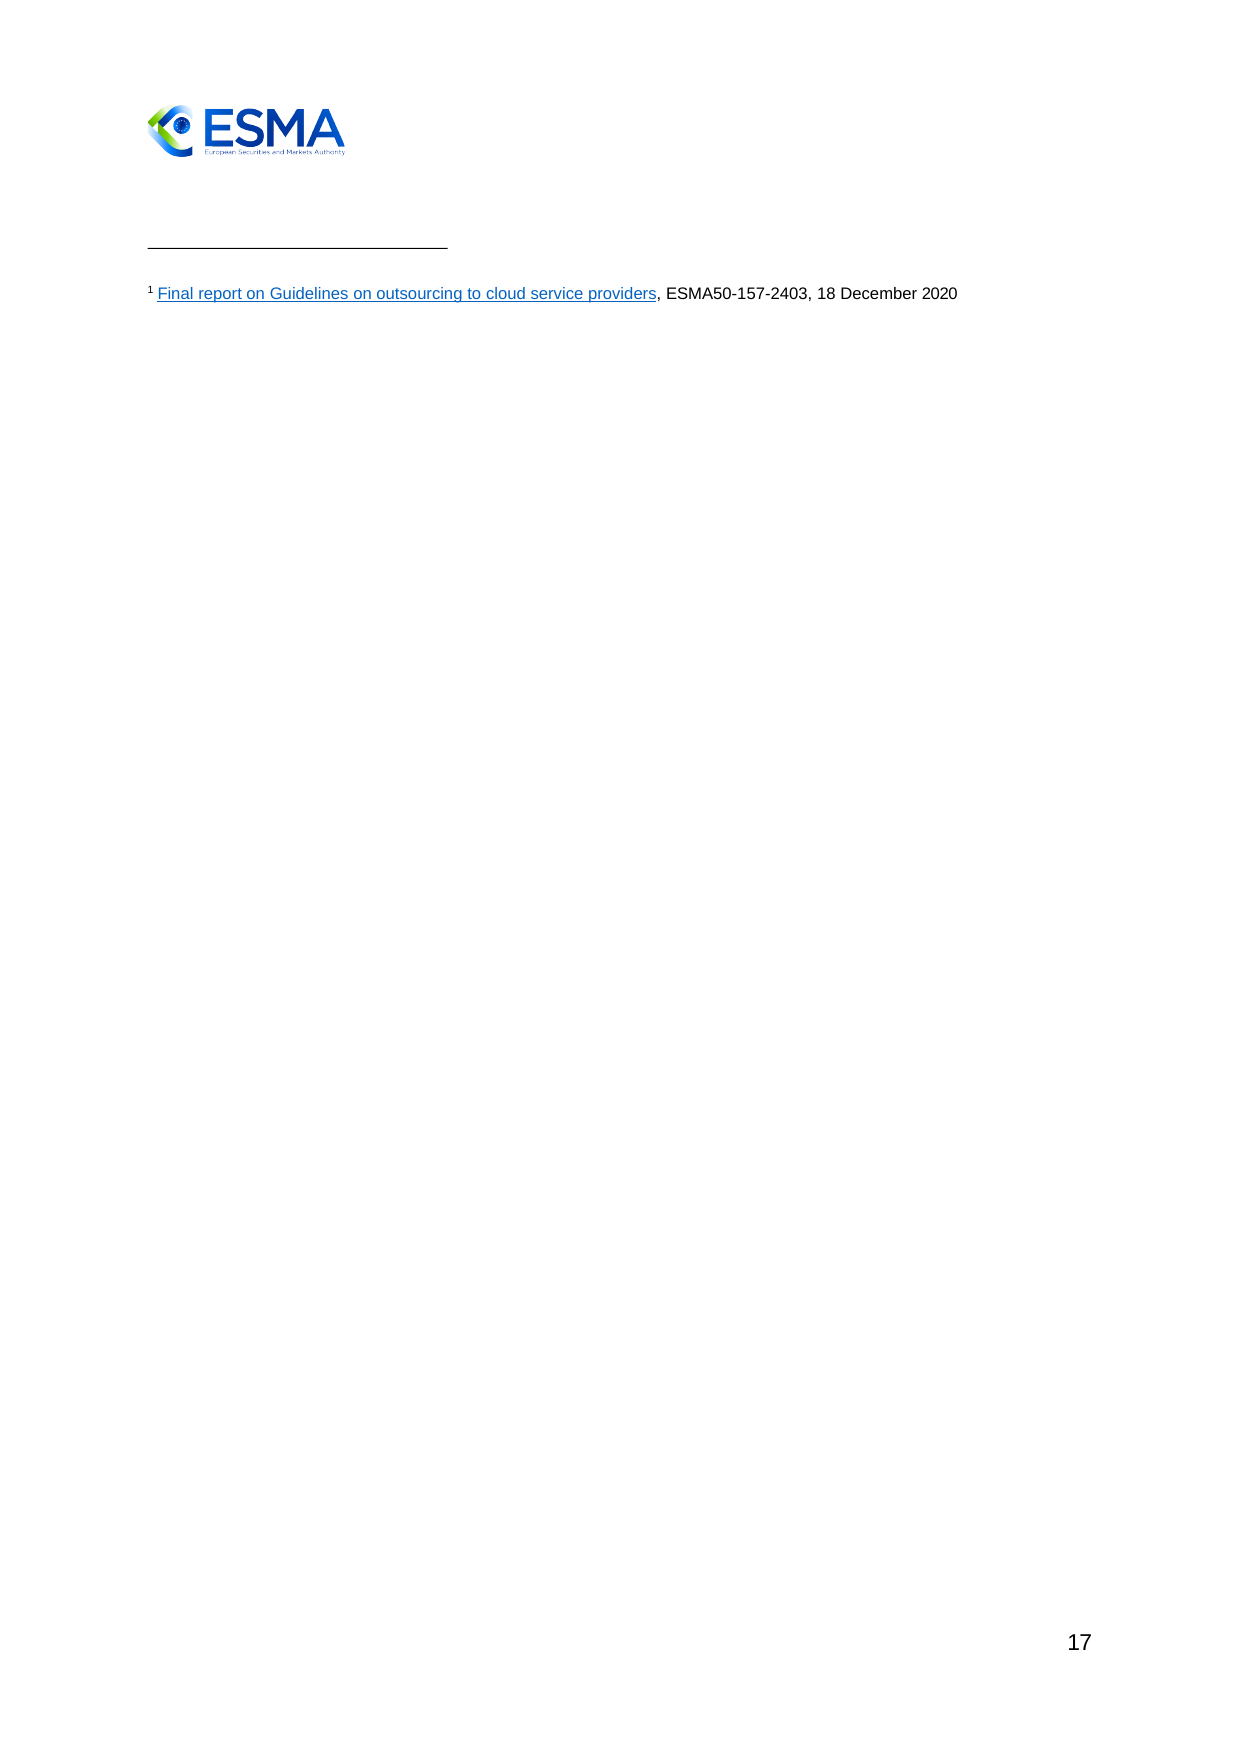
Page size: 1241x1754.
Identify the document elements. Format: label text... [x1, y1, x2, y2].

text 1 Final report on Guidelines on outsourcing to cloud service providers, ESMA50-157-2403, 18 December 2020 [147, 284, 1221, 303]
picture [147, 105, 345, 157]
